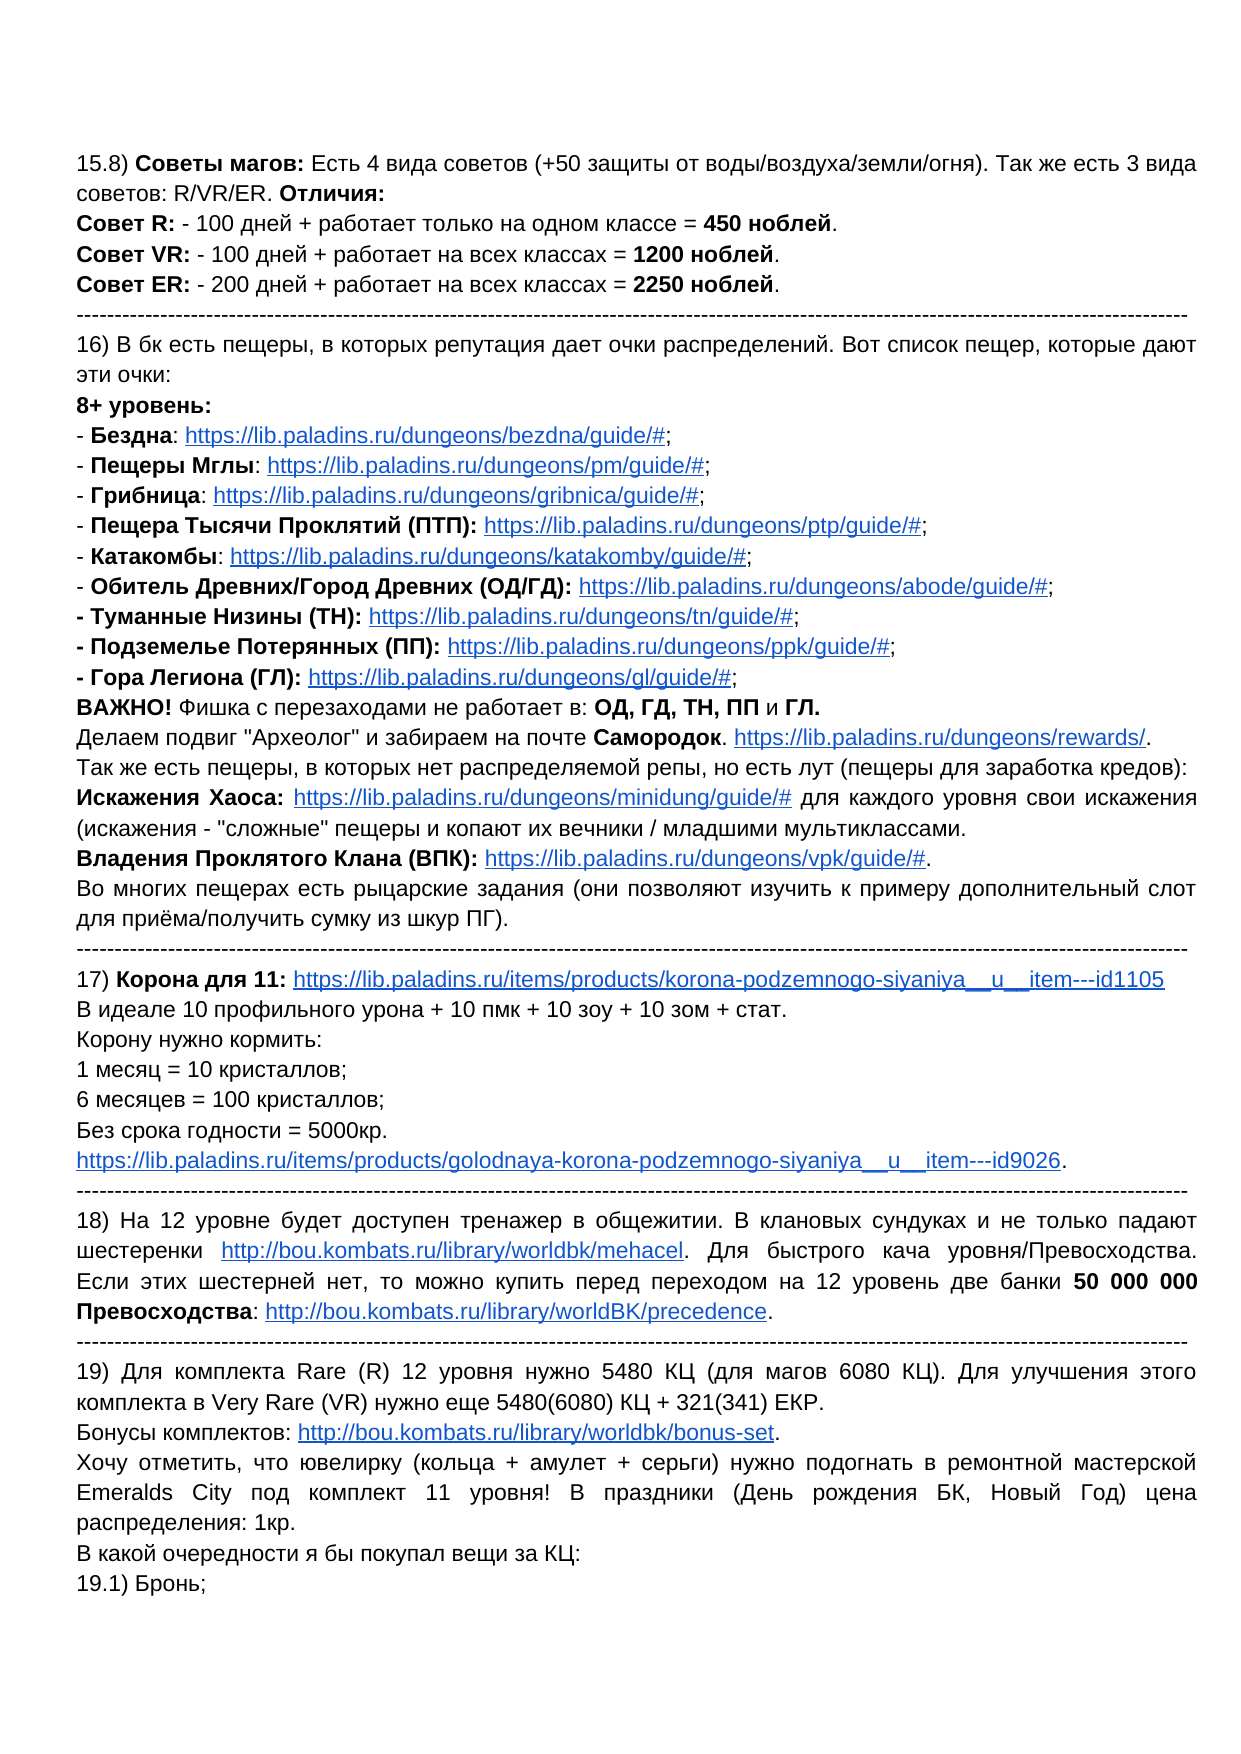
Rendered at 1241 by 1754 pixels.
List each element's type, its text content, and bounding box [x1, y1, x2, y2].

text Делаем подвиг "Археолог" и забираем на почте Самородок. https://lib.paladins.ru/dungeons/rewards/. [76, 724, 1198, 750]
text https://lib.paladins.ru/items/products/golodnaya-korona-podzemnogo-siyaniya__u__item---id9026. [76, 1147, 1198, 1173]
text В какой очередности я бы покупал вещи за КЦ: [76, 1539, 1198, 1566]
text - Пещера Тысячи Проклятий (ПТП): https://lib.paladins.ru/dungeons/ptp/guide/#; [76, 512, 1198, 539]
text 1 месяц = 10 кристаллов; [76, 1056, 1198, 1083]
text Так же есть пещеры, в которых нет распределяемой репы, но есть лут (пещеры для заработка кредов): [76, 754, 1198, 781]
text Совет VR: - 100 дней + работает на всех классах = 1200 ноблей. [76, 241, 1198, 267]
text 19) Для комплекта Rare (R) 12 уровня нужно 5480 КЦ (для магов 6080 КЦ). Для улучшения этого комплекта в Very Rare (VR) нужно еще 5480(6080) КЦ + 321(341) ЕКР. [76, 1358, 1198, 1415]
text - Гора Легиона (ГЛ): https://lib.paladins.ru/dungeons/gl/guide/#; [76, 663, 1198, 690]
text В идеале 10 профильного урона + 10 пмк + 10 зоу + 10 зом + стат. [76, 996, 1198, 1022]
text -------------------------------------------------------------------------------------------------------------------------------------------------- [76, 1177, 1198, 1203]
text 16) В бк есть пещеры, в которых репутация дает очки распределений. Вот список пещер, которые дают эти очки: [76, 331, 1198, 388]
text ВАЖНО! Фишка с перезаходами не работает в: ОД, ГД, ТН, ПП и ГЛ. [76, 694, 1198, 720]
text 18) На 12 уровне будет доступен тренажер в общежитии. В клановых сундуках и не только падают шестеренки http://bou.kombats.ru/library/worldbk/mehacel. Для быстрого кача уровня/Превосходства. Если этих шестерней нет, то можно купить перед переходом на 12 уровень две банки 50 000 000 Превосходства: http://bou.kombats.ru/library/worldBK/precedence. [76, 1207, 1198, 1324]
text Бонусы комплектов: http://bou.kombats.ru/library/worldbk/bonus-set. [76, 1419, 1198, 1445]
text Совет ER: - 200 дней + работает на всех классах = 2250 ноблей. [76, 271, 1198, 297]
text 8+ уровень: [76, 392, 1198, 418]
text - Обитель Древних/Город Древних (ОД/ГД): https://lib.paladins.ru/dungeons/abode/guide/#; [76, 573, 1198, 599]
text -------------------------------------------------------------------------------------------------------------------------------------------------- [76, 1328, 1198, 1354]
text 17) Корона для 11: https://lib.paladins.ru/items/products/korona-podzemnogo-siyaniya__u__item---id1105 [76, 966, 1198, 992]
text -------------------------------------------------------------------------------------------------------------------------------------------------- [76, 301, 1198, 327]
text 15.8) Советы магов: Есть 4 вида советов (+50 защиты от воды/воздуха/земли/огня). Так же есть 3 вида советов: R/VR/ER. Отличия: [76, 150, 1198, 207]
text - Катакомбы: https://lib.paladins.ru/dungeons/katakomby/guide/#; [76, 543, 1198, 569]
text - Туманные Низины (ТН): https://lib.paladins.ru/dungeons/tn/guide/#; [76, 603, 1198, 629]
text - Пещеры Мглы: https://lib.paladins.ru/dungeons/pm/guide/#; [76, 452, 1198, 478]
text - Грибница: https://lib.paladins.ru/dungeons/gribnica/guide/#; [76, 482, 1198, 509]
text Корону нужно кормить: [76, 1026, 1198, 1052]
text Хочу отметить, что ювелирку (кольца + амулет + серьги) нужно подогнать в ремонтной мастерской Emeralds City под комплект 11 уровня! В праздники (День рождения БК, Новый Год) цена распределения: 1кр. [76, 1449, 1198, 1536]
text -------------------------------------------------------------------------------------------------------------------------------------------------- [76, 935, 1198, 962]
text 19.1) Бронь; [76, 1570, 1198, 1596]
text Совет R: - 100 дней + работает только на одном классе = 450 ноблей. [76, 210, 1198, 237]
text Искажения Хаоса: https://lib.paladins.ru/dungeons/minidung/guide/# для каждого уровня свои искажения (искажения - "сложные" пещеры и копают их вечники / младшими мультиклассами. [76, 784, 1198, 841]
text 6 месяцев = 100 кристаллов; [76, 1086, 1198, 1113]
text - Подземелье Потерянных (ПП): https://lib.paladins.ru/dungeons/ppk/guide/#; [76, 633, 1198, 660]
text Во многих пещерах есть рыцарские задания (они позволяют изучить к примеру дополнительный слот для приёма/получить сумку из шкур ПГ). [76, 875, 1198, 932]
text Владения Проклятого Клана (ВПК): https://lib.paladins.ru/dungeons/vpk/guide/#. [76, 845, 1198, 871]
text Без срока годности = 5000кр. [76, 1117, 1198, 1143]
text - Бездна: https://lib.paladins.ru/dungeons/bezdna/guide/#; [76, 422, 1198, 448]
